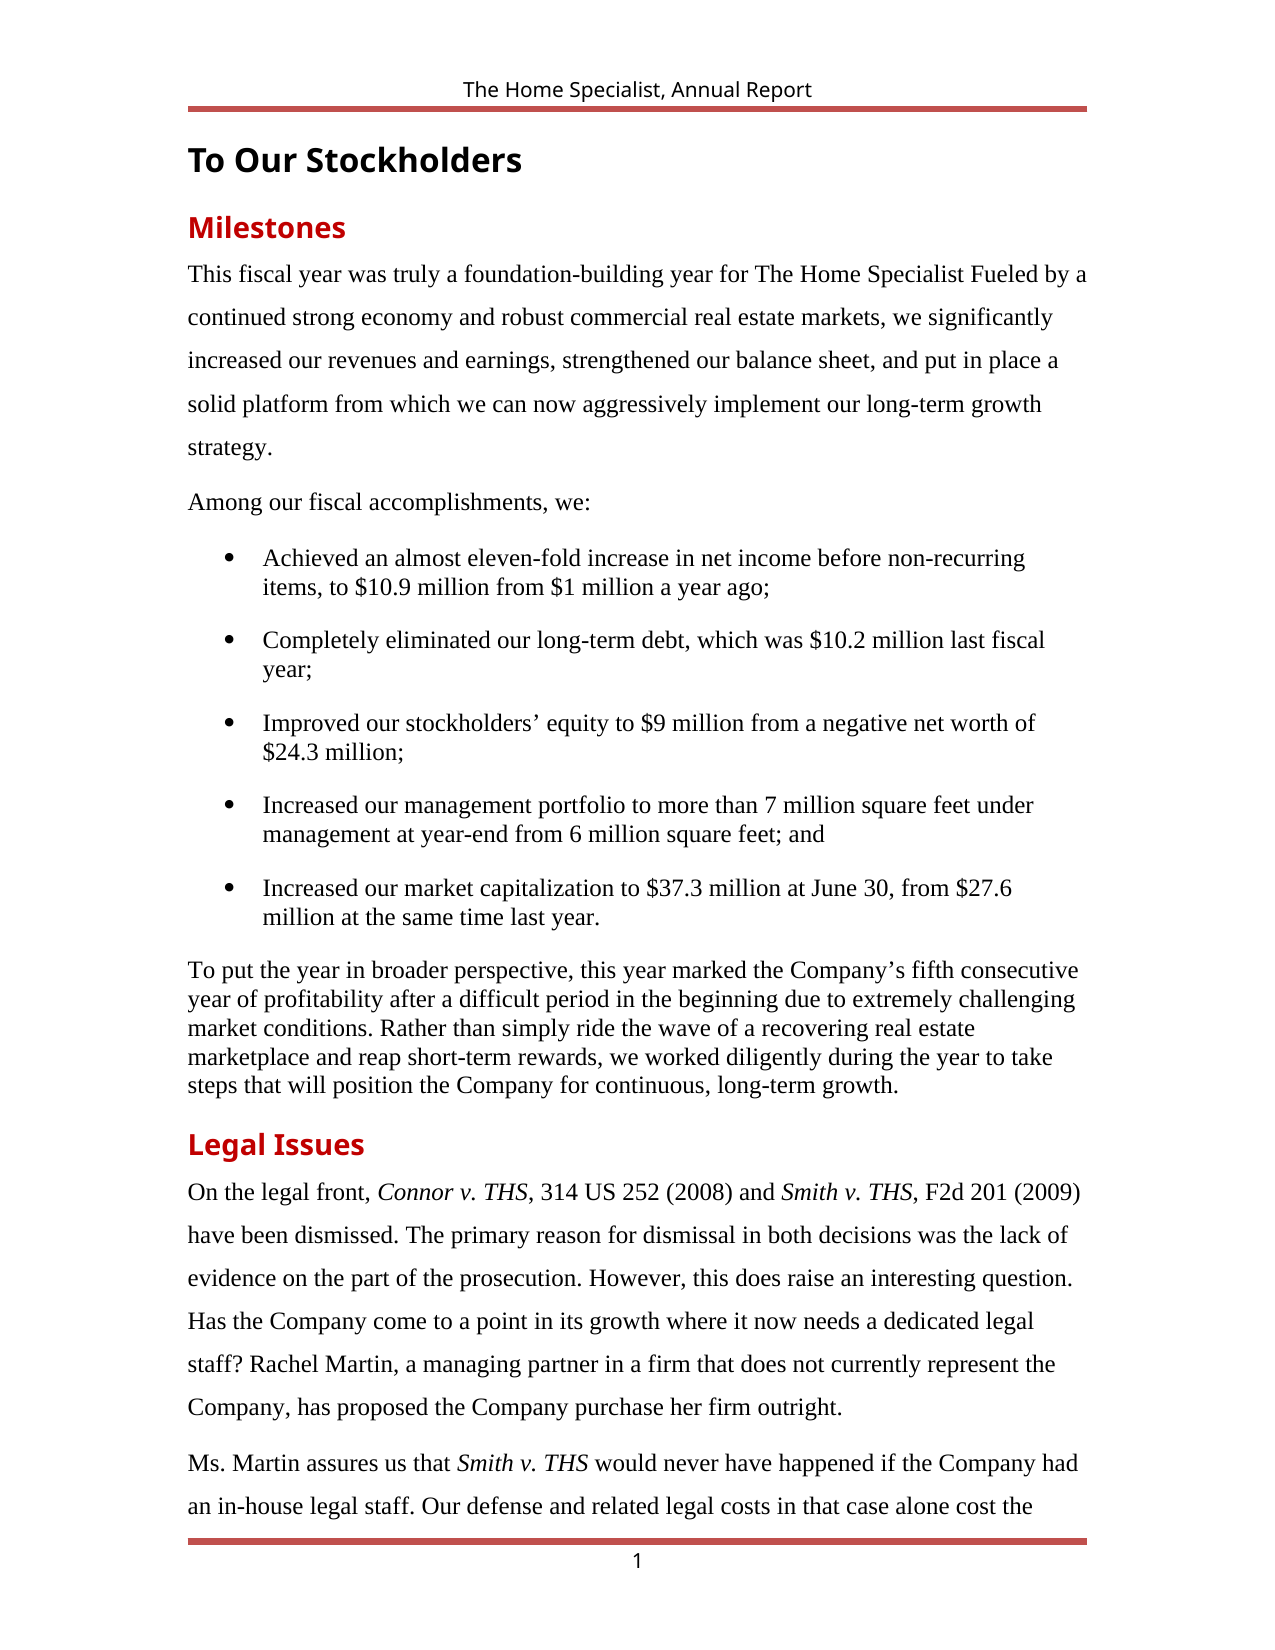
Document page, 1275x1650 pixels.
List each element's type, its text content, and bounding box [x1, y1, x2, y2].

subtitle To Our Stockholders [187, 137, 1087, 182]
text On the legal front, Connor v. THS, 314 US 252 (2008) and Smith v. THS, F2d 201 (2009) have been dismissed. The primary reason for dismissal in both decisions was the lack of evidence on the part of the prosecution. However, this does raise an interesting question. Has the Company come to a point in its growth where it now needs a dedicated legal staff? , a managing partner in a firm that does not currently represent the Company, has proposed the Company purchase her firm outright. [187, 1177, 1087, 1421]
text To put the year in broader perspective, this year marked the Company’s fifth consecutive year of profitability after a difficult period in the beginning due to extremely challenging market conditions. Rather than simply ride the wave of a recovering real estate marketplace and reap short-term rewards, we worked diligently during the year to take steps that will position the Company for continuous, long-term growth. [187, 956, 1087, 1099]
text This fiscal year was truly a foundation-building year for The Home Specialist Fueled by a continued strong economy and robust commercial real estate markets, we significantly increased our revenues and earnings, strengthened our balance sheet, and put in place a solid platform from which we can now aggressively implement our long-term growth strategy. [187, 259, 1087, 461]
list Increased our management portfolio to more than 7 million square feet under management at year-end from 6 million square feet; and [225, 791, 1087, 848]
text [187, 1448, 1087, 1520]
list Improved our stockholders’ equity to $9 million from a negative net worth of $24.3 million; [225, 708, 1087, 766]
subtitle Legal Issues [187, 1124, 1087, 1164]
list Increased our market capitalization to $37.3 million at June 30, from $27.6 million at the same time last year. [225, 873, 1087, 931]
list Completely eliminated our long-term debt, which was $10.2 million last fiscal year; [225, 626, 1087, 683]
text Among our fiscal accomplishments, we: [187, 487, 1087, 516]
list Achieved an almost eleven-fold increase in net income before non-recurring items, to $10.9 million from $1 million a year ago; [225, 543, 1087, 601]
subtitle Milestones [187, 207, 1087, 247]
